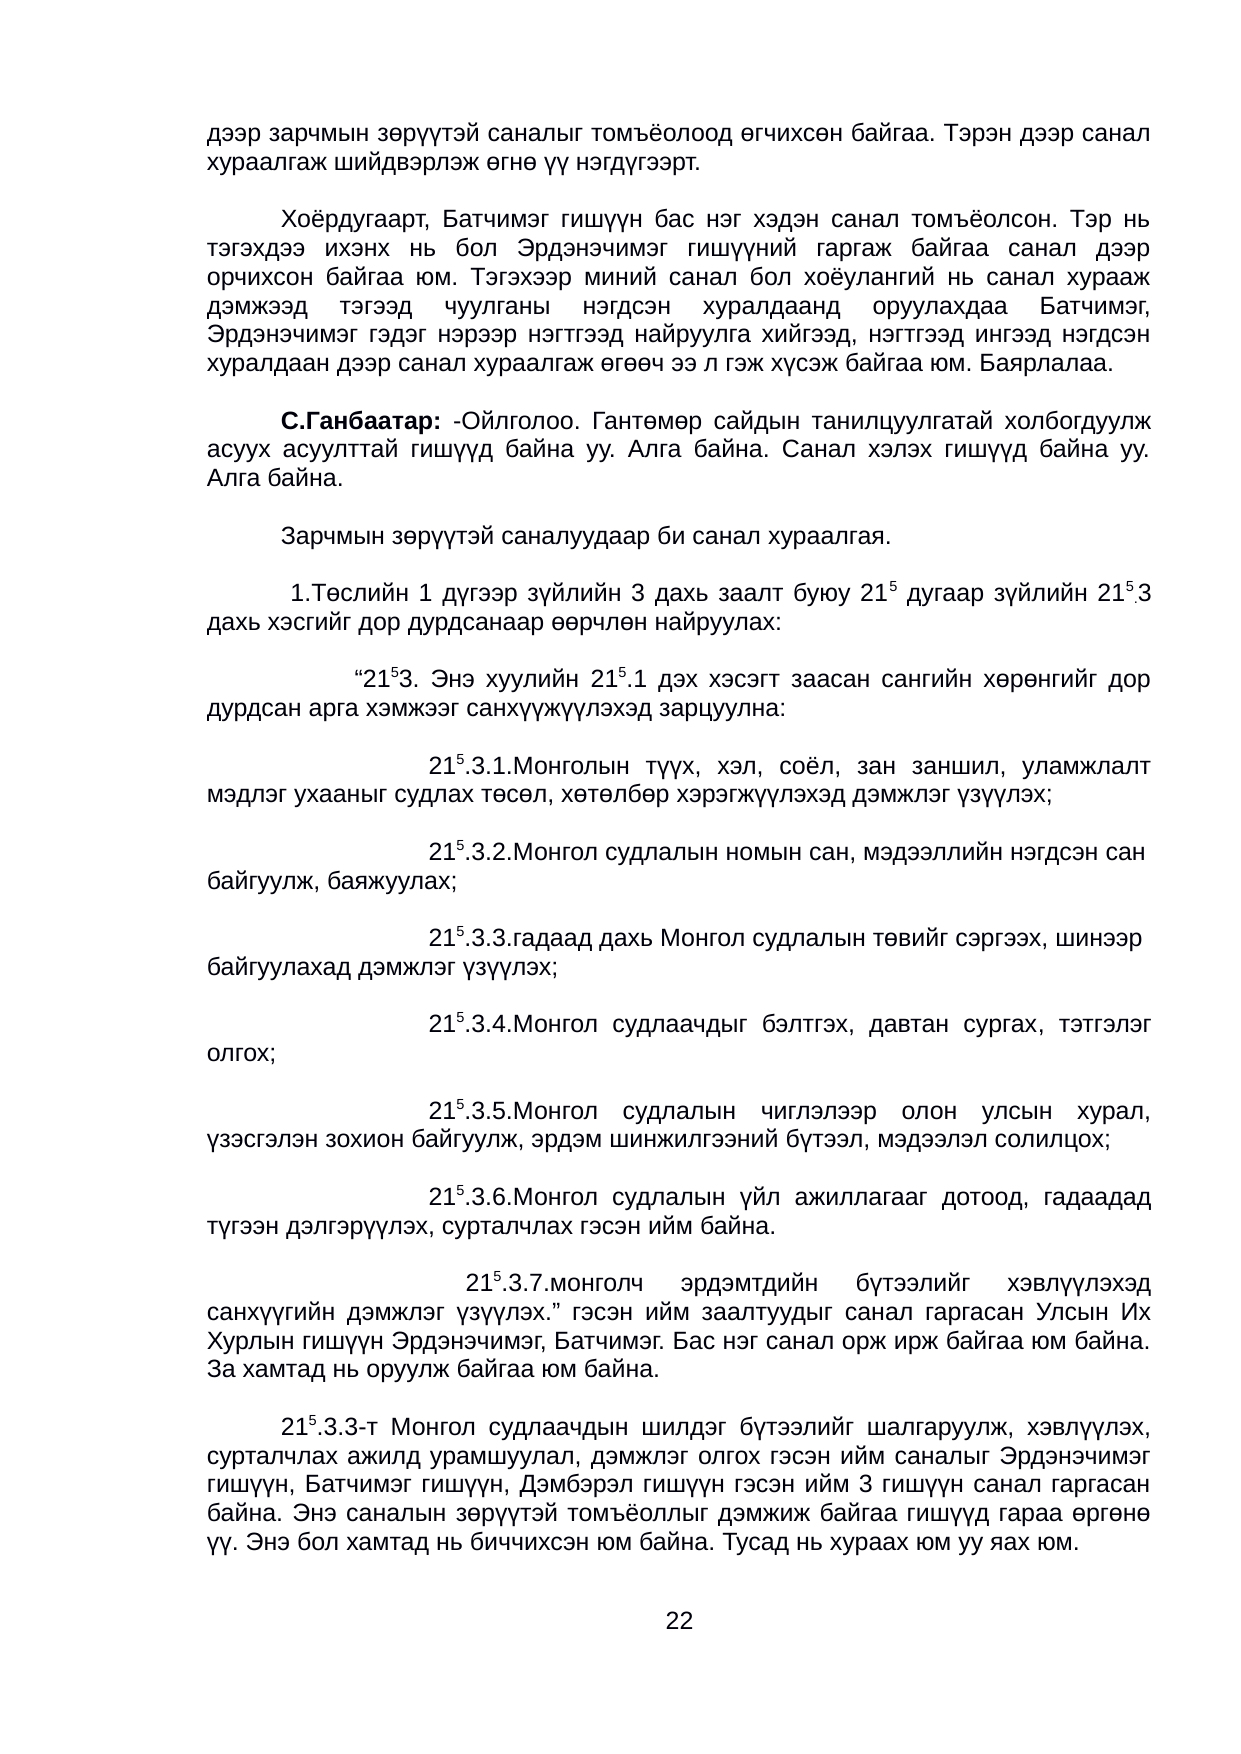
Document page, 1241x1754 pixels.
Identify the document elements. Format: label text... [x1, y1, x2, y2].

text 215.3.3.гадаад дахь Монгол судлалын төвийг сэргээх, шинээр байгуулахад дэмжлэг үзүүлэх; [207, 923, 1152, 981]
text 215.3.5.Монгол судлалын чиглэлээр олон улсын хурал, үзэсгэлэн зохион байгуулж, эрдэм шинжилгээний бүтээл, мэдээлэл солилцох; [207, 1096, 1152, 1153]
text С.Ганбаатар: -Ойлголоо. Гантөмөр сайдын танилцуулгатай холбогдуулж асуух асуулттай гишүүд байна уу. Алга байна. Санал хэлэх гишүүд байна уу. Алга байна. [207, 406, 1152, 492]
text 215.3.2.Монгол судлалын номын сан, мэдээллийн нэгдсэн сан байгуулж, баяжуулах; [207, 837, 1152, 894]
text Хоёрдугаарт, Батчимэг гишүүн бас нэг хэдэн санал томъёолсон. Тэр нь тэгэхдээ ихэнх нь бол Эрдэнэчимэг гишүүний гаргаж байгаа санал дээр орчихсон байгаа юм. Тэгэхээр миний санал бол хоёулангий нь санал хурааж дэмжээд тэгээд чуулганы нэгдсэн хуралдаанд оруулахдаа Батчимэг, Эрдэнэчимэг гэдэг нэрээр нэгтгээд найруулга хийгээд, нэгтгээд ингээд нэгдсэн хуралдаан дээр санал хураалгаж өгөөч ээ л гэж хүсэж байгаа юм. Баярлалаа. [207, 204, 1152, 377]
text 215.3.6.Монгол судлалын үйл ажиллагааг дотоод, гадаадад түгээн дэлгэрүүлэх, сурталчлах гэсэн ийм байна. [207, 1182, 1152, 1239]
text 215.3.3-т Монгол судлаачдын шилдэг бүтээлийг шалгаруулж, хэвлүүлэх, сурталчлах ажилд урамшуулал, дэмжлэг олгох гэсэн ийм саналыг Эрдэнэчимэг гишүүн, Батчимэг гишүүн, Дэмбэрэл гишүүн гэсэн ийм 3 гишүүн санал гаргасан байна. Энэ саналын зөрүүтэй томъёоллыг дэмжиж байгаа гишүүд гараа өргөнө үү. Энэ бол хамтад нь биччихсэн юм байна. Тусад нь хураах юм уу яах юм. [207, 1412, 1152, 1556]
text 1.Төслийн 1 дүгээр зүйлийн 3 дахь заалт буюу 215 дугаар зүйлийн 215.3 дахь хэсгийг дор дурдсанаар өөрчлөн найруулах: [207, 578, 1152, 636]
text Зарчмын зөрүүтэй саналуудаар би санал хураалгая. [207, 521, 1152, 549]
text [207, 118, 1152, 176]
text 215.3.4.Монгол судлаачдыг бэлтгэх, давтан сургах, тэтгэлэг олгох; [207, 1009, 1152, 1067]
text “2153. Энэ хуулийн 215.1 дэх хэсэгт заасан сангийн хөрөнгийг дор дурдсан арга хэмжээг санхүүжүүлэхэд зарцуулна: [207, 664, 1152, 722]
text 215.3.7.монголч эрдэмтдийн бүтээлийг хэвлүүлэхэд санхүүгийн дэмжлэг үзүүлэх.” гэсэн ийм заалтуудыг санал гаргасан Улсын Их Хурлын гишүүн Эрдэнэчимэг, Батчимэг. Бас нэг санал орж ирж байгаа юм байна. За хамтад нь оруулж байгаа юм байна. [207, 1268, 1152, 1383]
text 215.3.1.Монголын түүх, хэл, соёл, зан заншил, уламжлалт мэдлэг ухааныг судлах төсөл, хөтөлбөр хэрэгжүүлэхэд дэмжлэг үзүүлэх; [207, 751, 1152, 808]
